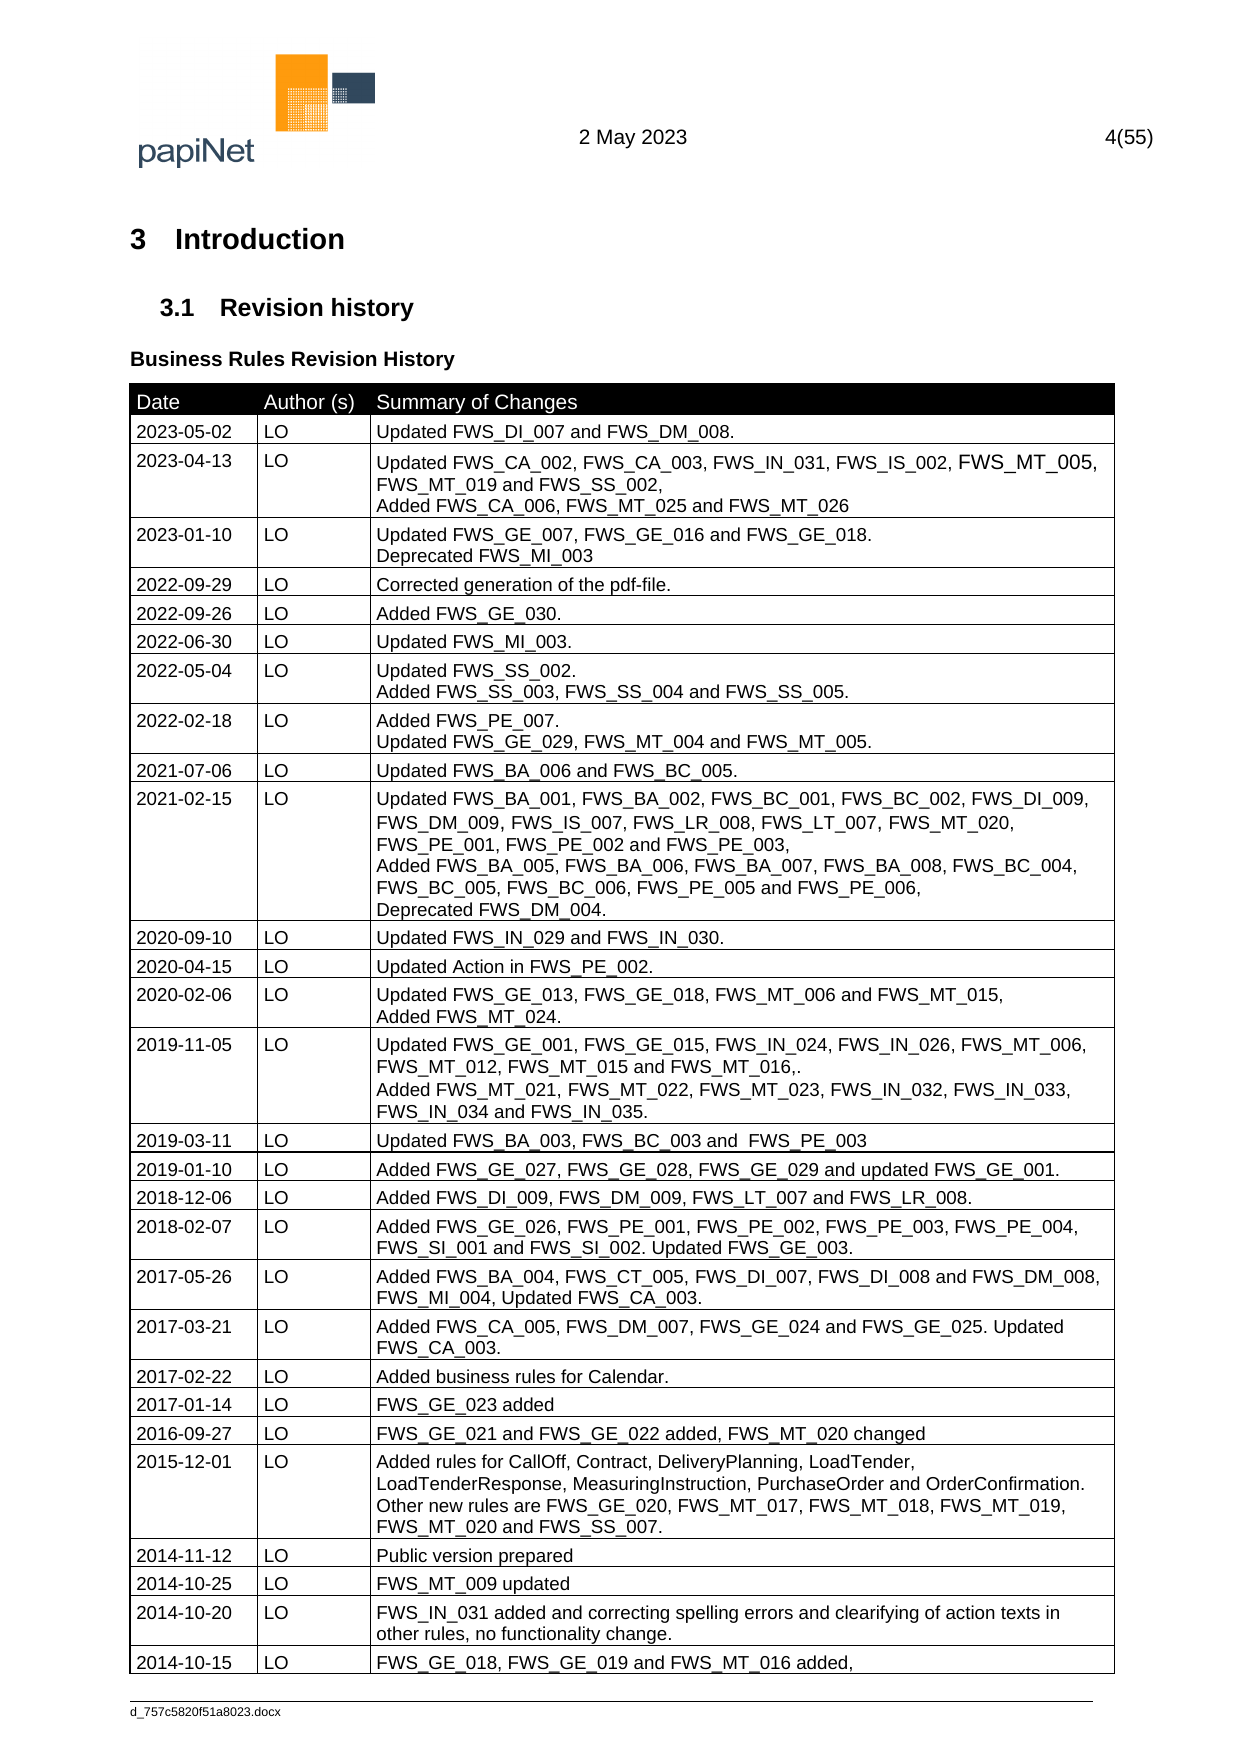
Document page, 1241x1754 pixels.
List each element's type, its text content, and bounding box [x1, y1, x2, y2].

table_cell 2022-06-30 [131, 625, 257, 652]
table_cell Added FWS_CA_005, FWS_DM_007, FWS_GE_024 and FWS_GE_025. Updated FWS_CA_003. [371, 1310, 1114, 1359]
table_cell LO [258, 444, 370, 517]
table_cell LO [258, 1360, 370, 1387]
table_cell 2019-03-11 [131, 1124, 257, 1151]
table_cell LO [258, 704, 370, 753]
table_cell Updated FWS_GE_013, FWS_GE_018, FWS_MT_006 and FWS_MT_015, Added FWS_MT_024. [371, 978, 1114, 1027]
table_cell 2017-02-22 [131, 1360, 257, 1387]
table_cell 2017-05-26 [131, 1260, 257, 1309]
table_cell 2020-02-06 [131, 978, 257, 1027]
table_cell Added business rules for Calendar. [371, 1360, 1114, 1387]
table_cell 2018-12-06 [131, 1181, 257, 1208]
table_cell LO [258, 1596, 370, 1645]
table_cell 2019-11-05 [131, 1028, 257, 1123]
table_cell LO [258, 978, 370, 1027]
table_cell 2016-09-27 [131, 1417, 257, 1444]
table_cell Added FWS_BA_004, FWS_CT_005, FWS_DI_007, FWS_DI_008 and FWS_DM_008, FWS_MI_004, Updated FWS_CA_003. [371, 1260, 1114, 1309]
table_cell Added FWS_GE_030. [371, 596, 1114, 624]
table_cell Added rules for CallOff, Contract, DeliveryPlanning, LoadTender, LoadTenderResponse, MeasuringInstruction, PurchaseOrder and OrderConfirmation. Other new rules are FWS_GE_020, FWS_MT_017, FWS_MT_018, FWS_MT_019, FWS_MT_020 and FWS_SS_007. [371, 1445, 1114, 1538]
table_cell LO [258, 921, 370, 948]
table_cell LO [258, 782, 370, 920]
table_cell LO [258, 1310, 370, 1359]
table_cell 2017-03-21 [131, 1310, 257, 1359]
table_cell LO [258, 415, 370, 443]
table_cell Updated FWS_BA_006 and FWS_BC_005. [371, 754, 1114, 781]
table_cell FWS_GE_023 added [371, 1388, 1114, 1416]
table_cell Added FWS_DI_009, FWS_DM_009, FWS_LT_007 and FWS_LR_008. [371, 1181, 1114, 1208]
table_cell LO [258, 1028, 370, 1123]
table_cell 2017-01-14 [131, 1388, 257, 1416]
table_cell Updated FWS_BA_003, FWS_BC_003 and FWS_PE_003 [371, 1124, 1114, 1151]
table_cell Updated FWS_GE_001, FWS_GE_015, FWS_IN_024, FWS_IN_026, FWS_MT_006, FWS_MT_012, FWS_MT_015 and FWS_MT_016,. Added FWS_MT_021, FWS_MT_022, FWS_MT_023, FWS_IN_032, FWS_IN_033, FWS_IN_034 and FWS_IN_035. [371, 1028, 1114, 1123]
table_cell Added FWS_PE_007. Updated FWS_GE_029, FWS_MT_004 and FWS_MT_005. [371, 704, 1114, 753]
text Business Rules Revision History [130, 347, 1093, 371]
table_cell 2021-07-06 [131, 754, 257, 781]
table_cell 2014-10-15 [131, 1646, 257, 1673]
table_cell 2019-01-10 [131, 1153, 257, 1180]
table_cell 2023-05-02 [131, 415, 257, 443]
table_cell LO [258, 1539, 370, 1566]
table_cell 2022-05-04 [131, 654, 257, 703]
table_cell 2020-04-15 [131, 950, 257, 977]
table_cell LO [258, 654, 370, 703]
table_cell FWS_GE_018, FWS_GE_019 and FWS_MT_016 added, FWS_DI_002, FWS_DM_002, FWS_IC_002, FWS_MT_002 and FWS_SS_002 changed [371, 1646, 1114, 1673]
table_cell FWS_MT_009 updated [371, 1567, 1114, 1595]
table_cell 2021-02-15 [131, 782, 257, 920]
table_header Summary of Changes [371, 384, 1114, 414]
table_cell Added FWS_GE_027, FWS_GE_028, FWS_GE_029 and updated FWS_GE_001. [371, 1153, 1114, 1180]
table_cell 2022-09-26 [131, 596, 257, 624]
table_header Date [131, 384, 257, 414]
table_header Author (s) [258, 384, 370, 414]
table_cell 2014-10-25 [131, 1567, 257, 1595]
table_cell Updated FWS_GE_007, FWS_GE_016 and FWS_GE_018. Deprecated FWS_MI_003 [371, 518, 1114, 567]
table_cell Updated FWS_BA_001, FWS_BA_002, FWS_BC_001, FWS_BC_002, FWS_DI_009, FWS_DM_009, FWS_IS_007, FWS_LR_008, FWS_LT_007, FWS_MT_020, FWS_PE_001, FWS_PE_002 and FWS_PE_003, Added FWS_BA_005, FWS_BA_006, FWS_BA_007, FWS_BA_008, FWS_BC_004, FWS_BC_005, FWS_BC_006, FWS_PE_005 and FWS_PE_006, Deprecated FWS_DM_004. [371, 782, 1114, 920]
table_cell Updated FWS_DI_007 and FWS_DM_008. [371, 415, 1114, 443]
subtitle Introduction [130, 222, 1093, 256]
table_cell LO [258, 1260, 370, 1309]
table_cell 2018-02-07 [131, 1210, 257, 1258]
table_cell LO [258, 950, 370, 977]
table_cell LO [258, 1181, 370, 1208]
table_cell Corrected generation of the pdf-file. [371, 568, 1114, 595]
table_cell 2022-09-29 [131, 568, 257, 595]
table_cell LO [258, 1417, 370, 1444]
table_cell LO [258, 754, 370, 781]
table_cell LO [258, 625, 370, 652]
table_cell Updated FWS_SS_002. Added FWS_SS_003, FWS_SS_004 and FWS_SS_005. [371, 654, 1114, 703]
table_cell LO [258, 1153, 370, 1180]
table_cell LO [258, 1210, 370, 1258]
subtitle Revision history [159, 293, 1093, 322]
table_cell LO [258, 1567, 370, 1595]
table_cell 2022-02-18 [131, 704, 257, 753]
table_cell LO [258, 568, 370, 595]
table_cell 2020-09-10 [131, 921, 257, 948]
table_cell Public version prepared [371, 1539, 1114, 1566]
table_cell 2014-10-20 [131, 1596, 257, 1645]
table_cell Updated FWS_IN_029 and FWS_IN_030. [371, 921, 1114, 948]
picture [139, 37, 375, 168]
table_cell 2023-01-10 [131, 518, 257, 567]
table_cell LO [258, 518, 370, 567]
table_cell Updated FWS_MI_003. [371, 625, 1114, 652]
table_cell LO [258, 1646, 370, 1673]
table_cell 2023-04-13 [131, 444, 257, 517]
table_cell LO [258, 1124, 370, 1151]
table_cell Updated Action in FWS_PE_002. [371, 950, 1114, 977]
table_cell LO [258, 596, 370, 624]
table_cell Added FWS_GE_026, FWS_PE_001, FWS_PE_002, FWS_PE_003, FWS_PE_004, FWS_SI_001 and FWS_SI_002. Updated FWS_GE_003. [371, 1210, 1114, 1258]
table_cell Updated FWS_CA_002, FWS_CA_003, FWS_IN_031, FWS_IS_002, FWS_MT_005, FWS_MT_019 and FWS_SS_002, Added FWS_CA_006, FWS_MT_025 and FWS_MT_026 [371, 444, 1114, 517]
table_cell FWS_GE_021 and FWS_GE_022 added, FWS_MT_020 changed [371, 1417, 1114, 1444]
table_cell 2014-11-12 [131, 1539, 257, 1566]
table_cell LO [258, 1388, 370, 1416]
table_cell FWS_IN_031 added and correcting spelling errors and clearifying of action texts in other rules, no functionality change. [371, 1596, 1114, 1645]
table_cell LO [258, 1445, 370, 1538]
table_cell 2015-12-01 [131, 1445, 257, 1538]
